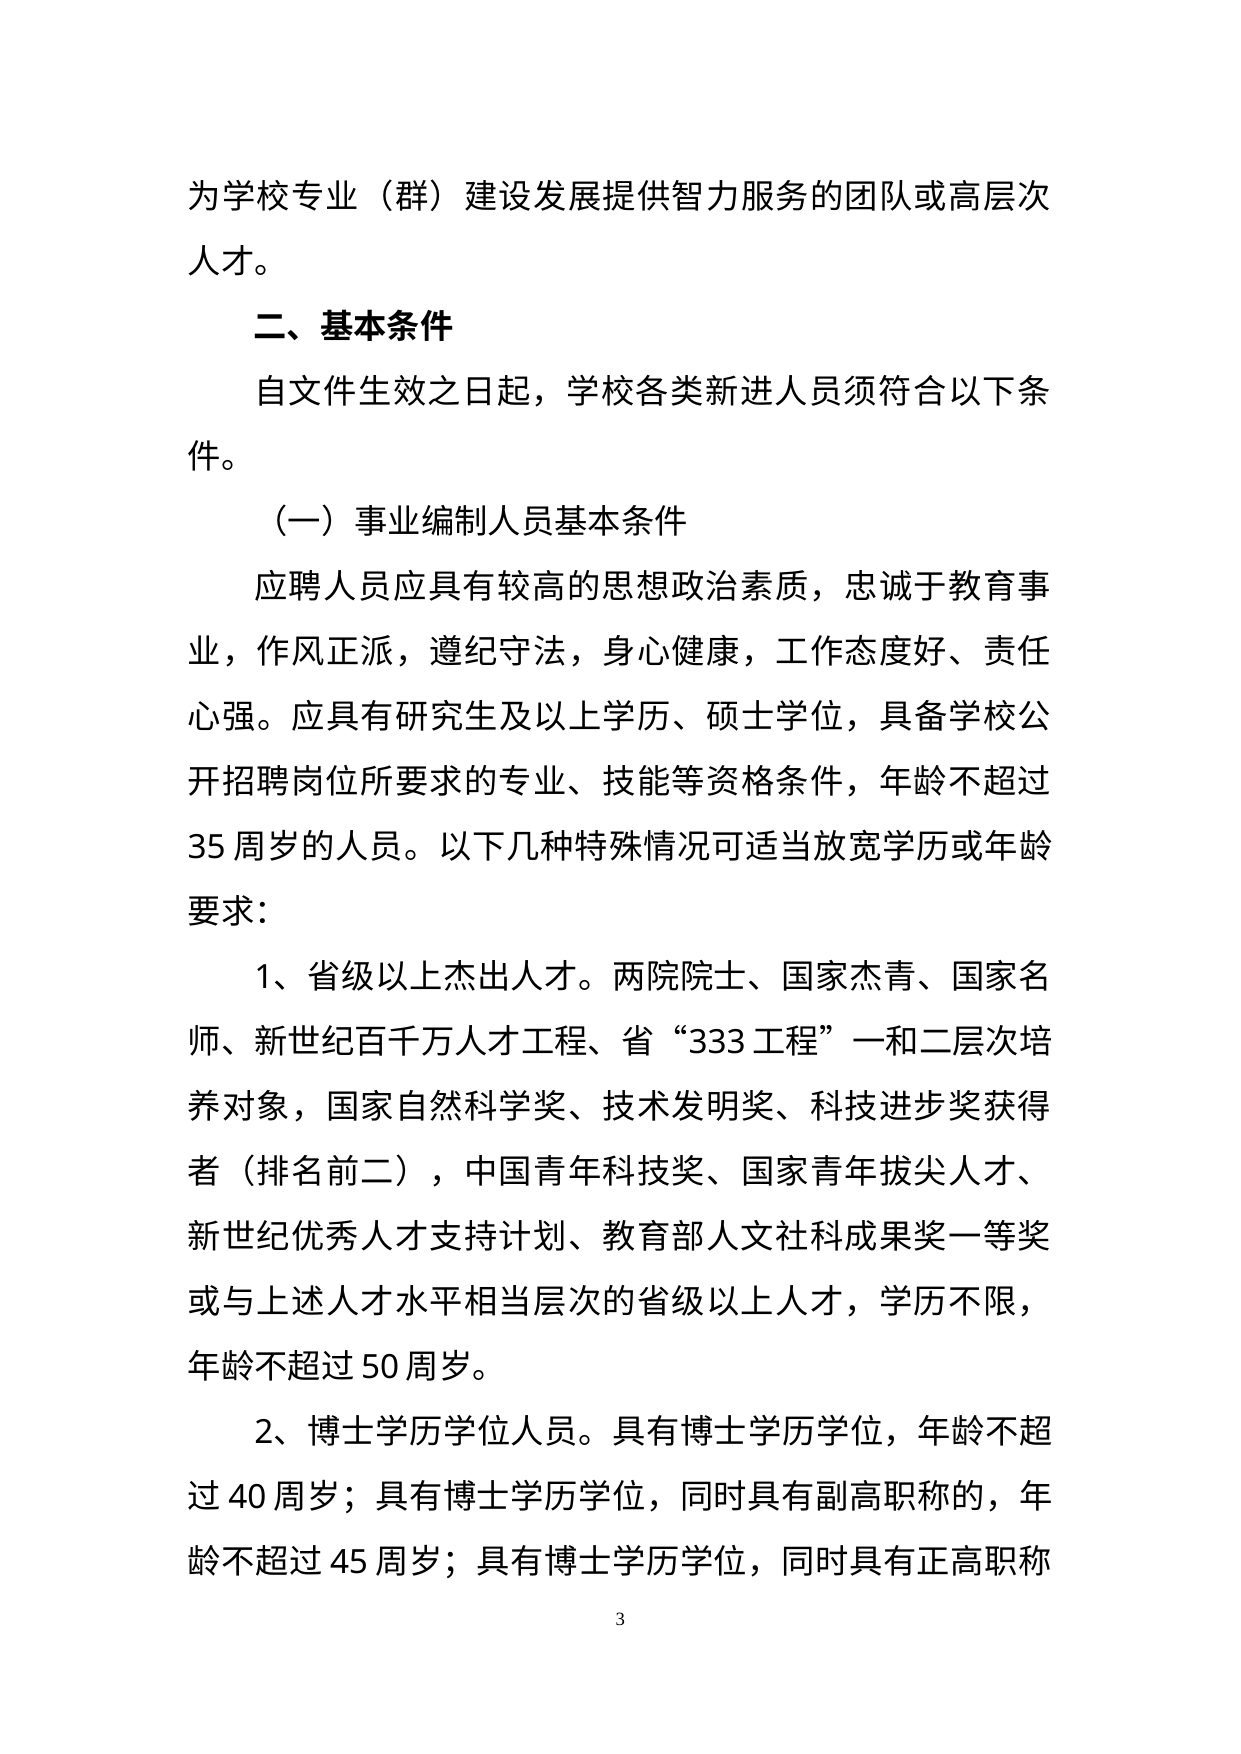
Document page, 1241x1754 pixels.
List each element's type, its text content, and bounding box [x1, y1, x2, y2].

text （一）事业编制人员基本条件 [187, 487, 1053, 552]
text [187, 1397, 1053, 1592]
text 应聘人员应具有较高的思想政治素质，忠诚于教育事业，作风正派，遵纪守法，身心健康，工作态度好、责任心强。应具有研究生及以上学历、硕士学位，具备学校公开招聘岗位所要求的专业、技能等资格条件，年龄不超过35周岁的人员。以下几种特殊情况可适当放宽学历或年龄要求： [187, 552, 1053, 942]
text 二、基本条件 [187, 292, 1053, 357]
text 1、省级以上杰出人才。两院院士、国家杰青、国家名师、新世纪百千万人才工程、省“333工程”一和二层次培养对象，国家自然科学奖、技术发明奖、科技进步奖获得者（排名前二），中国青年科技奖、国家青年拔尖人才、新世纪优秀人才支持计划、教育部人文社科成果奖一等奖，或与上述人才水平相当层次的省级以上人才，学历不限，年龄不超过50周岁。 [187, 942, 1053, 1397]
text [187, 162, 1053, 292]
text 自文件生效之日起，学校各类新进人员须符合以下条件。 [187, 357, 1053, 487]
